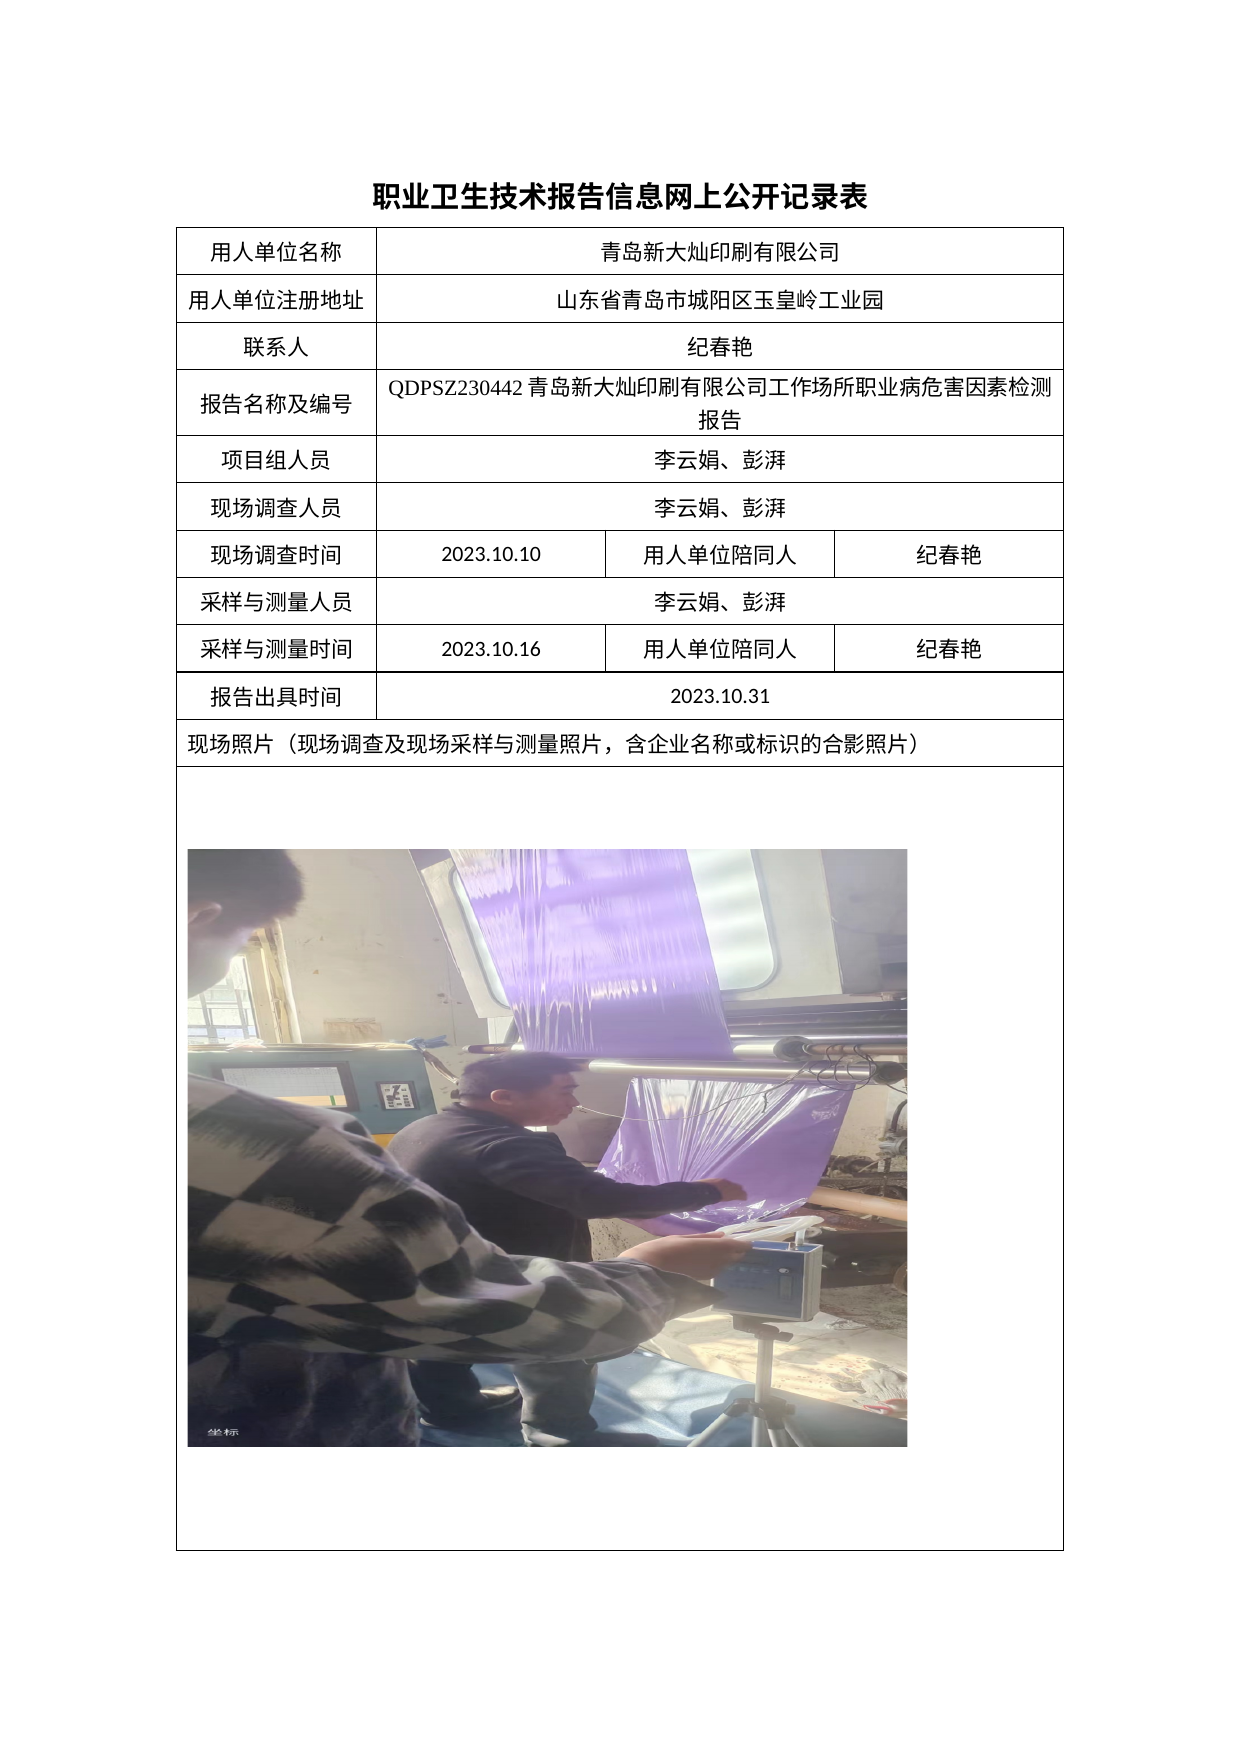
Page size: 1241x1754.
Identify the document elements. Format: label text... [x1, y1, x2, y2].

table_cell QDPSZ230442青岛新大灿印刷有限公司工作场所职业病危害因素检测报告 [377, 370, 1063, 435]
table_cell 用人单位陪同人 [606, 531, 834, 577]
picture [187, 849, 908, 1447]
table_cell 采样与测量人员 [177, 578, 376, 624]
table_cell 用人单位注册地址 [177, 275, 376, 322]
table_cell 李云娟、彭湃 [377, 578, 1063, 624]
table_cell 项目组人员 [177, 436, 376, 482]
table_cell 李云娟、彭湃 [377, 483, 1063, 529]
table_cell 联系人 [177, 323, 376, 369]
table_cell 纪春艳 [835, 531, 1063, 577]
table_cell 用人单位陪同人 [606, 625, 834, 671]
table_cell 李云娟、彭湃 [377, 436, 1063, 482]
table_cell 现场照片（现场调查及现场采样与测量照片，含企业名称或标识的合影照片） [177, 720, 1063, 766]
table_cell 山东省青岛市城阳区玉皇岭工业园 [377, 275, 1063, 322]
table_header 用人单位名称 [177, 228, 376, 274]
table_cell 2023.10.31 [377, 673, 1063, 719]
table_cell [177, 767, 1063, 1550]
table_cell 现场调查人员 [177, 483, 376, 529]
table_cell 报告名称及编号 [177, 370, 376, 435]
table_cell 纪春艳 [377, 323, 1063, 369]
table_cell 纪春艳 [835, 625, 1063, 671]
table_cell 现场调查时间 [177, 531, 376, 577]
table_cell 报告出具时间 [177, 673, 376, 719]
table_header 青岛新大灿印刷有限公司 [377, 228, 1063, 274]
text 职业卫生技术报告信息网上公开记录表 [187, 162, 1053, 227]
table_cell 2023.10.16 [377, 625, 605, 671]
table_cell 2023.10.10 [377, 531, 605, 577]
table_cell 采样与测量时间 [177, 625, 376, 671]
